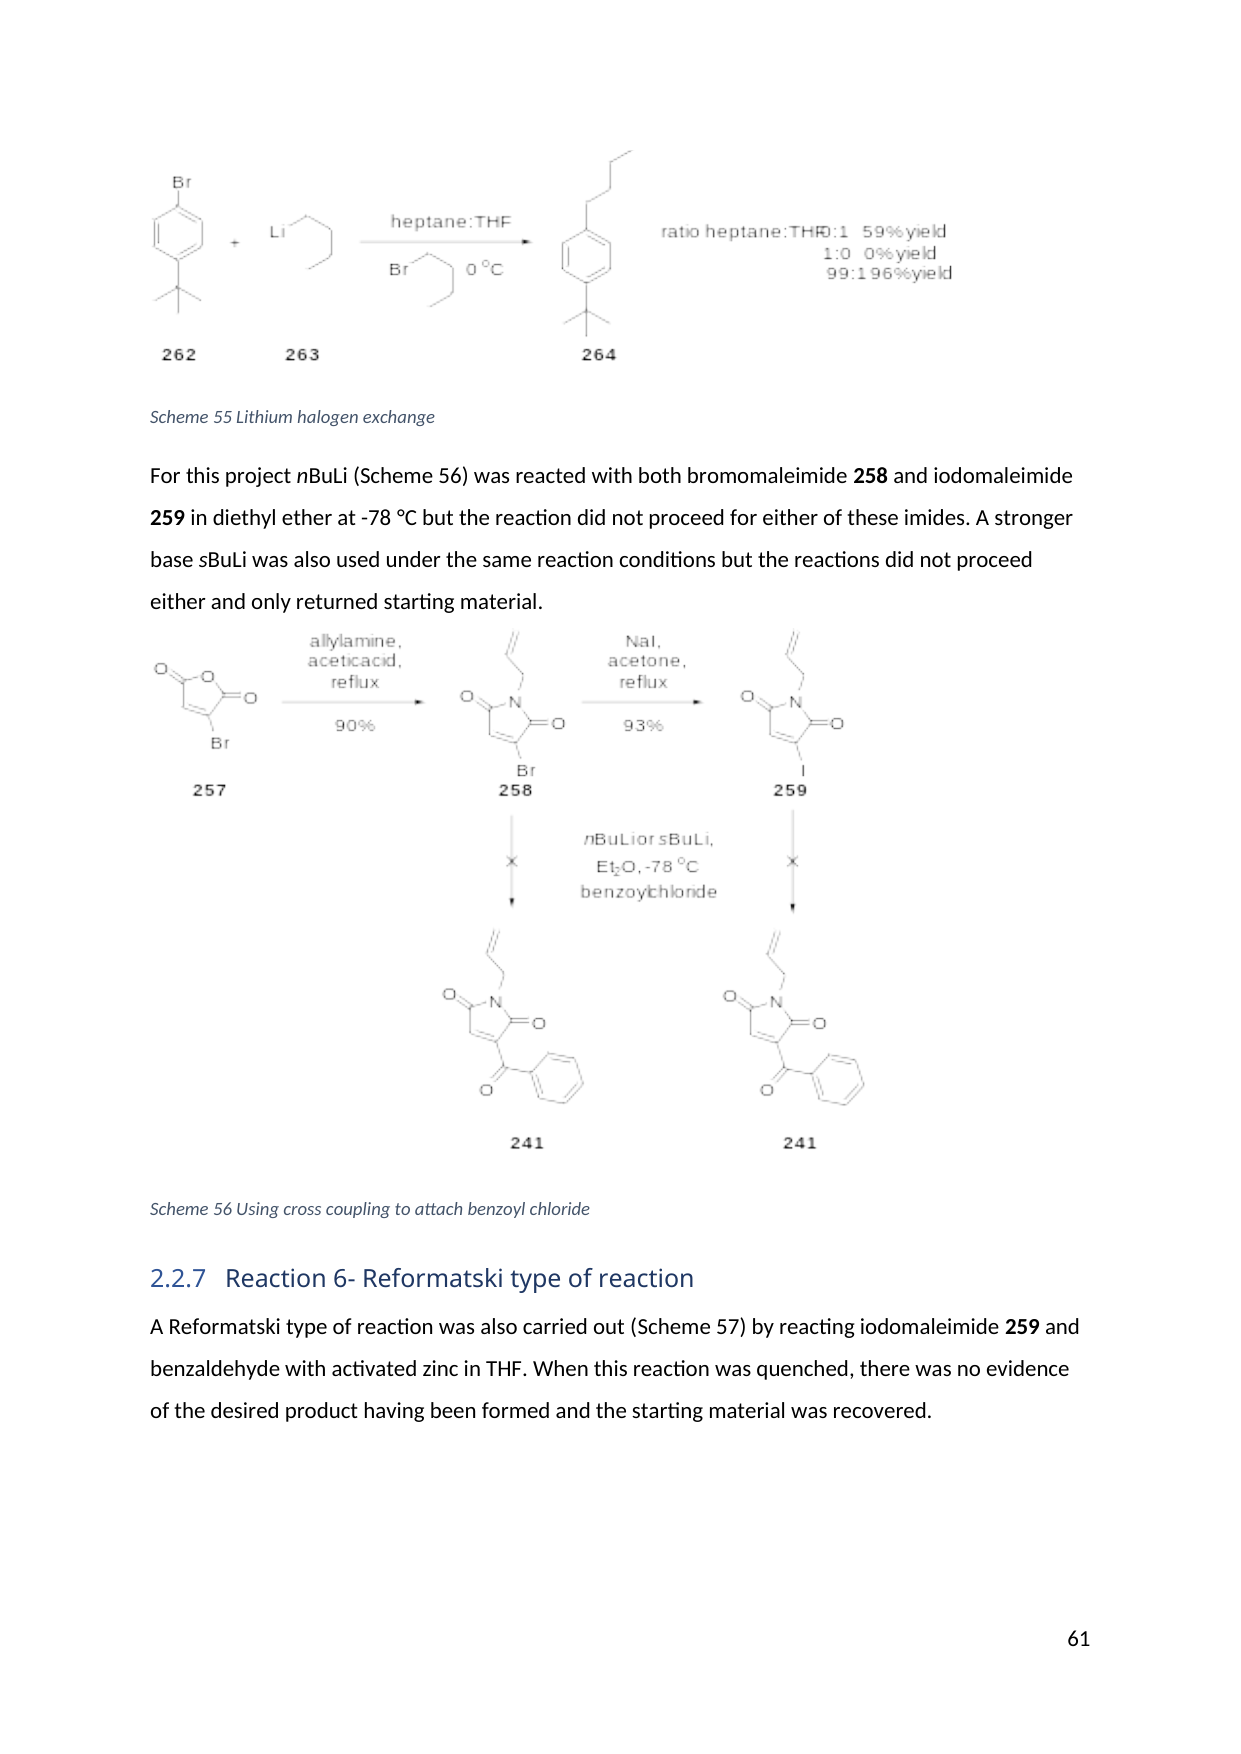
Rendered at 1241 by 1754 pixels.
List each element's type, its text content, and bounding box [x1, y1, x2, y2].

text A Reformatski type of reaction was also carried out (Scheme 57) by reacting iodomaleimide 259 and benzaldehyde with activated zinc in THF. When this reaction was quenched, there was no evidence of the desired product having been formed and the starting material was recovered. [150, 1312, 1090, 1424]
text Scheme 55 Lithium halogen exchange [150, 406, 1090, 428]
text For this project nBuLi (Scheme 56) was reacted with both bromomaleimide 258 and iodomaleimide 259 in diethyl ether at -78 °C but the reaction did not proceed for either of these imides. A stronger base sBuLi was also used under the same reaction conditions but the reactions did not proceed either and only returned starting material. [150, 461, 1090, 1166]
subtitle Reaction 6- Reformatski type of reaction [150, 1261, 1090, 1295]
text Scheme 56 Using cross coupling to attach benzoyl chloride [150, 1197, 1090, 1220]
